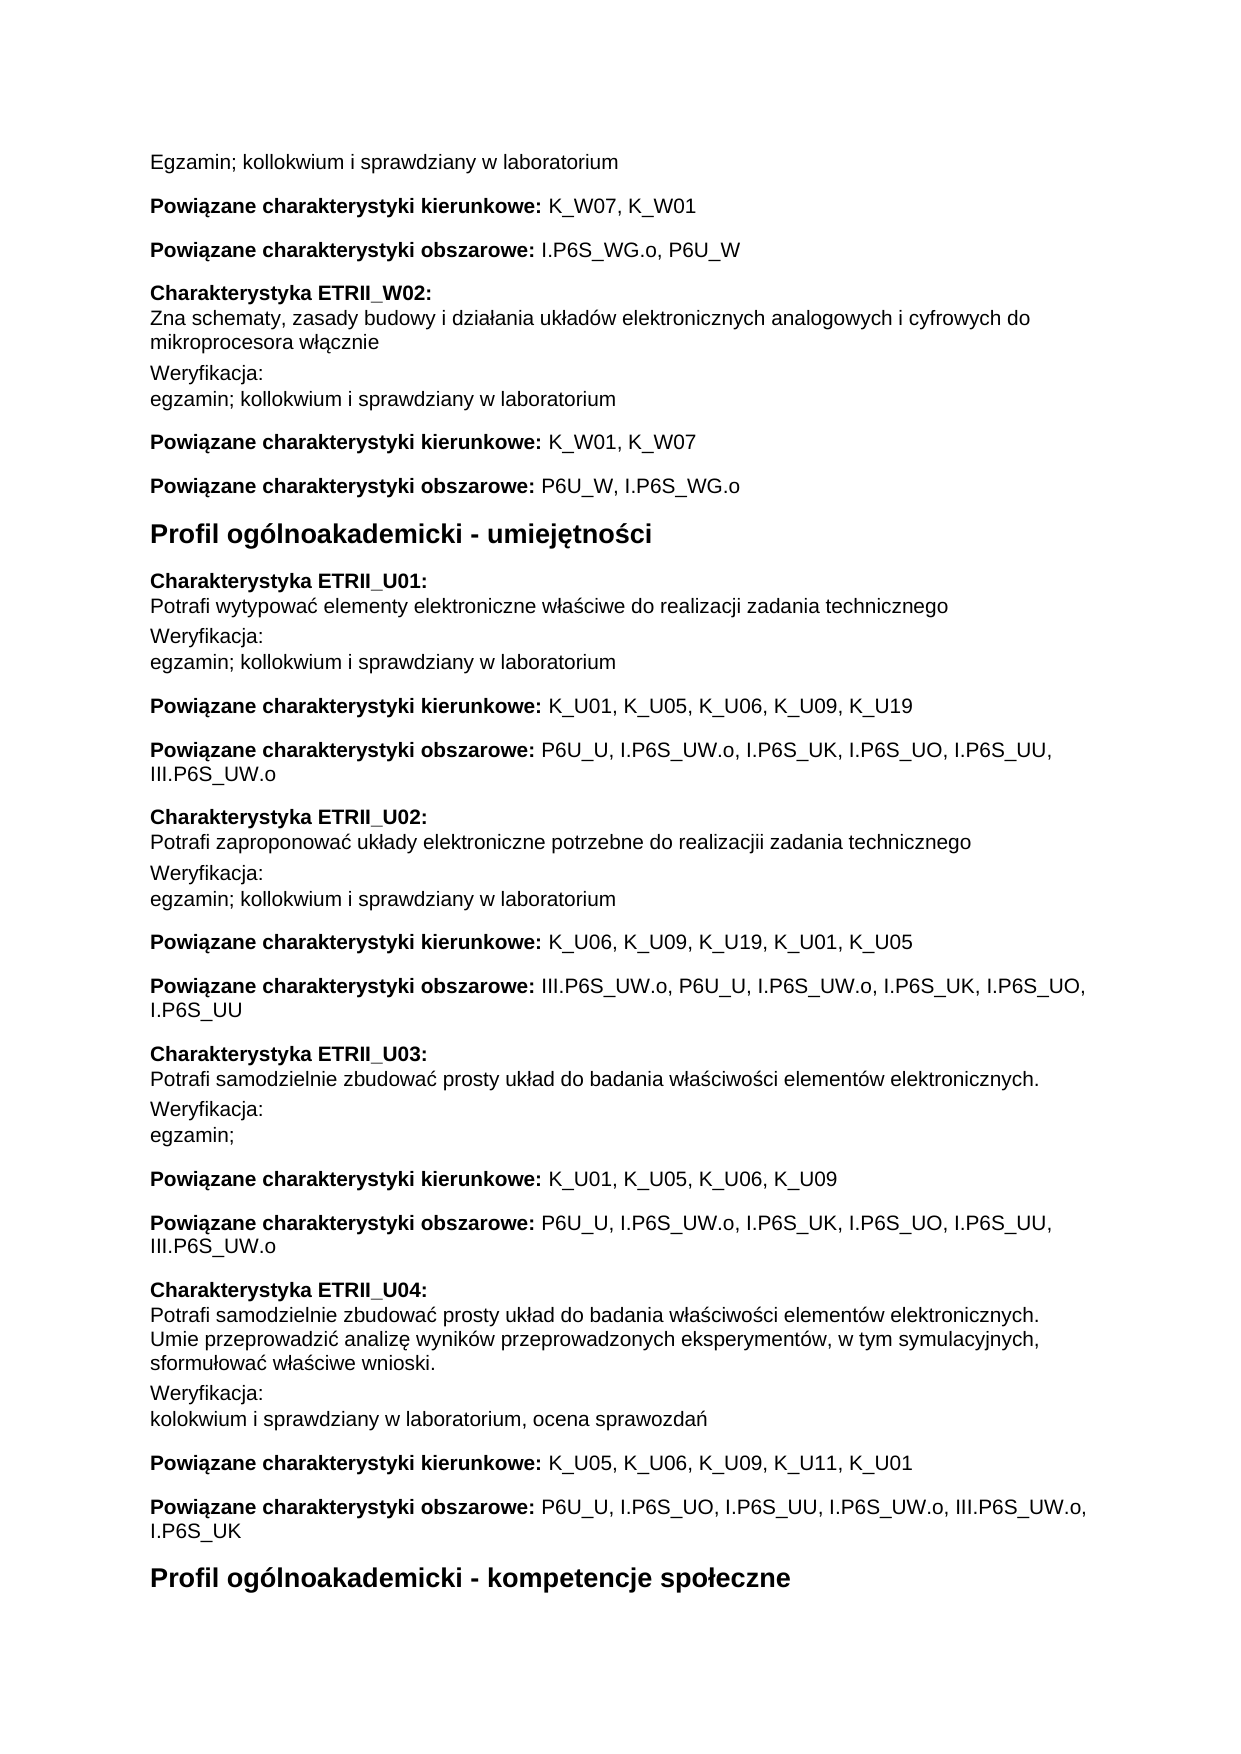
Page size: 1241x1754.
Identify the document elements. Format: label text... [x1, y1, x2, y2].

text Charakterystyka ETRII_U02: [150, 805, 1090, 829]
text Powiązane charakterystyki obszarowe: P6U_U, I.P6S_UW.o, I.P6S_UK, I.P6S_UO, I.P6S_UU, III.P6S_UW.o [150, 737, 1090, 785]
text Egzamin; kollokwium i sprawdziany w laboratorium [150, 150, 1090, 174]
text Powiązane charakterystyki obszarowe: P6U_U, I.P6S_UO, I.P6S_UU, I.P6S_UW.o, III.P6S_UW.o, I.P6S_UK [150, 1495, 1090, 1543]
text Powiązane charakterystyki kierunkowe: K_W07, K_W01 [150, 194, 1090, 218]
text Charakterystyka ETRII_U04: [150, 1278, 1090, 1302]
text egzamin; kollokwium i sprawdziany w laboratorium [150, 886, 1090, 910]
text Potrafi wytypować elementy elektroniczne właściwe do realizacji zadania technicznego [150, 594, 1090, 618]
text Powiązane charakterystyki kierunkowe: K_W01, K_W07 [150, 430, 1090, 454]
text Charakterystyka ETRII_U01: [150, 569, 1090, 593]
text Powiązane charakterystyki kierunkowe: K_U06, K_U09, K_U19, K_U01, K_U05 [150, 930, 1090, 954]
text Weryfikacja: [150, 360, 1090, 384]
text kolokwium i sprawdziany w laboratorium, ocena sprawozdań [150, 1407, 1090, 1431]
subtitle Profil ogólnoakademicki - umiejętności [150, 518, 1090, 549]
text Potrafi zaproponować układy elektroniczne potrzebne do realizacjii zadania technicznego [150, 830, 1090, 854]
text Powiązane charakterystyki obszarowe: P6U_W, I.P6S_WG.o [150, 474, 1090, 498]
text egzamin; [150, 1123, 1090, 1147]
text Zna schematy, zasady budowy i działania układów elektronicznych analogowych i cyfrowych do mikroprocesora włącznie [150, 306, 1090, 354]
text Charakterystyka ETRII_U03: [150, 1042, 1090, 1066]
subtitle Profil ogólnoakademicki - kompetencje społeczne [150, 1562, 1090, 1594]
text Powiązane charakterystyki obszarowe: III.P6S_UW.o, P6U_U, I.P6S_UW.o, I.P6S_UK, I.P6S_UO, I.P6S_UU [150, 974, 1090, 1022]
text Powiązane charakterystyki kierunkowe: K_U05, K_U06, K_U09, K_U11, K_U01 [150, 1451, 1090, 1475]
text Powiązane charakterystyki kierunkowe: K_U01, K_U05, K_U06, K_U09 [150, 1167, 1090, 1191]
text egzamin; kollokwium i sprawdziany w laboratorium [150, 650, 1090, 674]
text Charakterystyka ETRII_W02: [150, 281, 1090, 305]
text Weryfikacja: [150, 1381, 1090, 1405]
text Powiązane charakterystyki kierunkowe: K_U01, K_U05, K_U06, K_U09, K_U19 [150, 694, 1090, 718]
text Weryfikacja: [150, 860, 1090, 884]
text egzamin; kollokwium i sprawdziany w laboratorium [150, 386, 1090, 410]
text Potrafi samodzielnie zbudować prosty układ do badania właściwości elementów elektronicznych. Umie przeprowadzić analizę wyników przeprowadzonych eksperymentów, w tym symulacyjnych, sformułować właściwe wnioski. [150, 1303, 1090, 1375]
text Powiązane charakterystyki obszarowe: I.P6S_WG.o, P6U_W [150, 237, 1090, 261]
text Weryfikacja: [150, 624, 1090, 648]
text Weryfikacja: [150, 1097, 1090, 1121]
text Potrafi samodzielnie zbudować prosty układ do badania właściwości elementów elektronicznych. [150, 1067, 1090, 1091]
text Powiązane charakterystyki obszarowe: P6U_U, I.P6S_UW.o, I.P6S_UK, I.P6S_UO, I.P6S_UU, III.P6S_UW.o [150, 1210, 1090, 1258]
